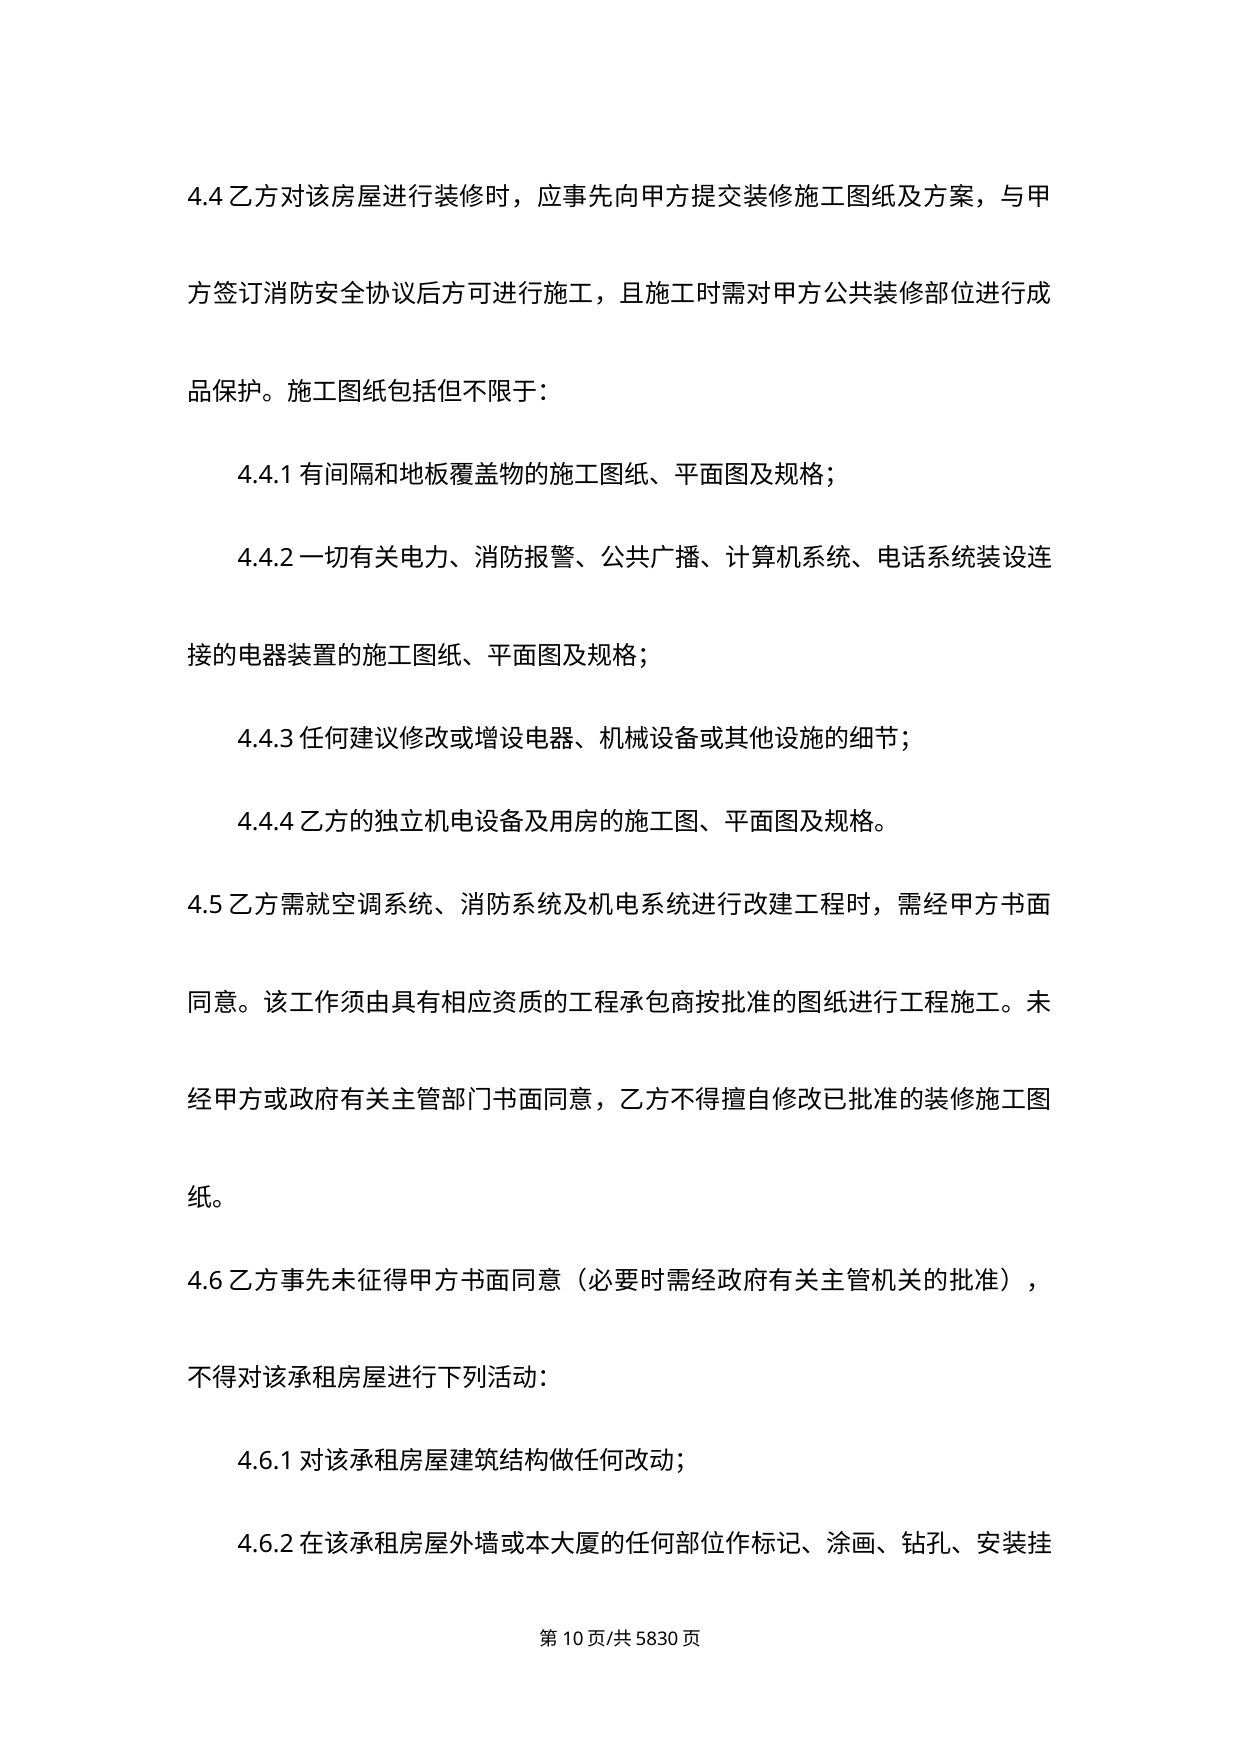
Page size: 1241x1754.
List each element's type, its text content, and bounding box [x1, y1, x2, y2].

text 4.4.1有间隔和地板覆盖物的施工图纸、平面图及规格； [187, 440, 1053, 505]
text 4.4.3任何建议修改或增设电器、机械设备或其他设施的细节； [187, 704, 1053, 769]
text 4.4乙方对该房屋进行装修时，应事先向甲方提交装修施工图纸及方案，与甲方签订消防安全协议后方可进行施工，且施工时需对甲方公共装修部位进行成品保护。施工图纸包括但不限于： [187, 162, 1053, 422]
text 4.5乙方需就空调系统、消防系统及机电系统进行改建工程时，需经甲方书面同意。该工作须由具有相应资质的工程承包商按批准的图纸进行工程施工。未经甲方或政府有关主管部门书面同意，乙方不得擅自修改已批准的装修施工图纸。 [187, 870, 1053, 1228]
text 4.6乙方事先未征得甲方书面同意（必要时需经政府有关主管机关的批准），不得对该承租房屋进行下列活动： [187, 1246, 1053, 1408]
text 4.4.2一切有关电力、消防报警、公共广播、计算机系统、电话系统装设连接的电器装置的施工图纸、平面图及规格； [187, 523, 1053, 686]
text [187, 1509, 1053, 1574]
text 4.4.4乙方的独立机电设备及用房的施工图、平面图及规格。 [187, 787, 1053, 852]
text 4.6.1对该承租房屋建筑结构做任何改动； [187, 1426, 1053, 1491]
